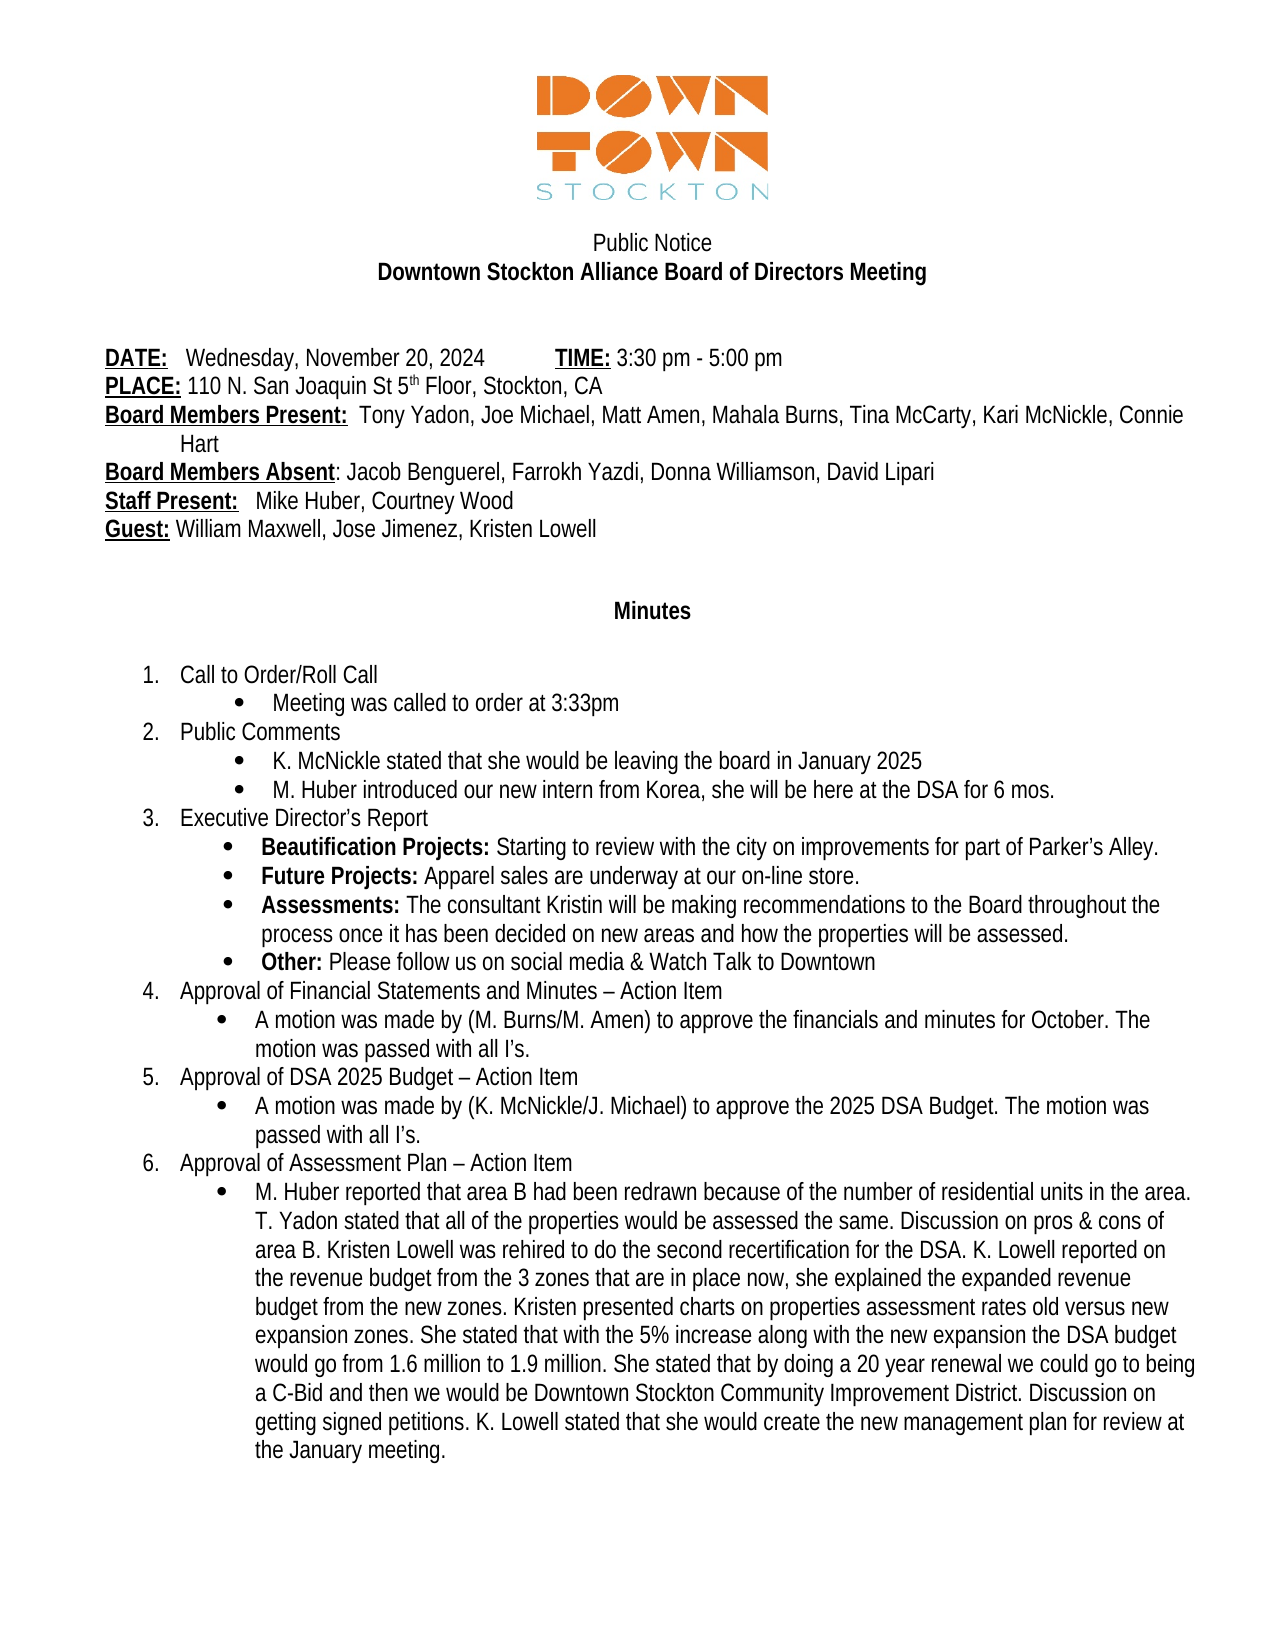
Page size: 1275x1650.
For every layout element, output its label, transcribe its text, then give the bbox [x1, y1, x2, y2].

text Minutes [105, 596, 1200, 624]
list Assessments: The consultant Kristin will be making recommendations to the Board throughout the process once it has been decided on new areas and how the properties will be assessed. [224, 890, 1200, 947]
text DATE: Wednesday, November 20, 2024 TIME: 3:30 pm - 5:00 pm [105, 343, 1200, 371]
text Guest: William Maxwell, Jose Jimenez, Kristen Lowell [105, 514, 1200, 543]
text PLACE: 110 N. San Joaquin St 5th Floor, Stockton, CA [105, 371, 1200, 400]
list M. Huber introduced our new intern from Korea, she will be here at the DSA for 6 mos. [235, 774, 1200, 803]
list Other: Please follow us on social media & Watch Talk to Downtown [224, 947, 1200, 976]
text Board Members Absent: Jacob Benguerel, Farrokh Yazdi, Donna Williamson, David Lipari [105, 457, 1200, 486]
list Future Projects: Apparel sales are underway at our on-line store. [224, 861, 1200, 890]
text Board Members Present: Tony Yadon, Joe Michael, Matt Amen, Mahala Burns, Tina McCarty, Kari McNickle, Connie Hart [105, 400, 1200, 457]
list A motion was made by (K. McNickle/J. Michael) to approve the 2025 DSA Budget. The motion was passed with all I’s. [217, 1091, 1200, 1148]
list Approval of DSA 2025 Budget – Action Item [142, 1062, 1200, 1091]
text Staff Present: Mike Huber, Courtney Wood [105, 486, 1200, 514]
text Downtown Stockton Alliance Board of Directors Meeting [105, 257, 1200, 285]
list Public Comments [142, 717, 1200, 746]
list Meeting was called to order at 3:33pm [235, 688, 1200, 717]
list Approval of Assessment Plan – Action Item [142, 1148, 1200, 1177]
list Executive Director’s Report [142, 803, 1200, 832]
picture [537, 75, 769, 200]
text Public Notice [105, 228, 1200, 257]
list Beautification Projects: Starting to review with the city on improvements for part of Parker’s Alley. [224, 832, 1200, 861]
list A motion was made by (M. Burns/M. Amen) to approve the financials and minutes for October. The motion was passed with all I’s. [217, 1005, 1200, 1062]
list M. Huber reported that area B had been redrawn because of the number of residential units in the area. T. Yadon stated that all of the properties would be assessed the same. Discussion on pros & cons of area B. Kristen Lowell was rehired to do the second recertification for the DSA. K. Lowell reported on the revenue budget from the 3 zones that are in place now, she explained the expanded revenue budget from the new zones. Kristen presented charts on properties assessment rates old versus new expansion zones. She stated that with the 5% increase along with the new expansion the DSA budget would go from 1.6 million to 1.9 million. She stated that by doing a 20 year renewal we could go to being a C-Bid and then we would be Downtown Stockton Community Improvement District. Discussion on getting signed petitions. K. Lowell stated that she would create the new management plan for review at the January meeting. [217, 1177, 1200, 1464]
list Approval of Financial Statements and Minutes – Action Item [142, 976, 1200, 1005]
list Call to Order/Roll Call [142, 659, 1200, 688]
list K. McNickle stated that she would be leaving the board in January 2025 [235, 746, 1200, 774]
